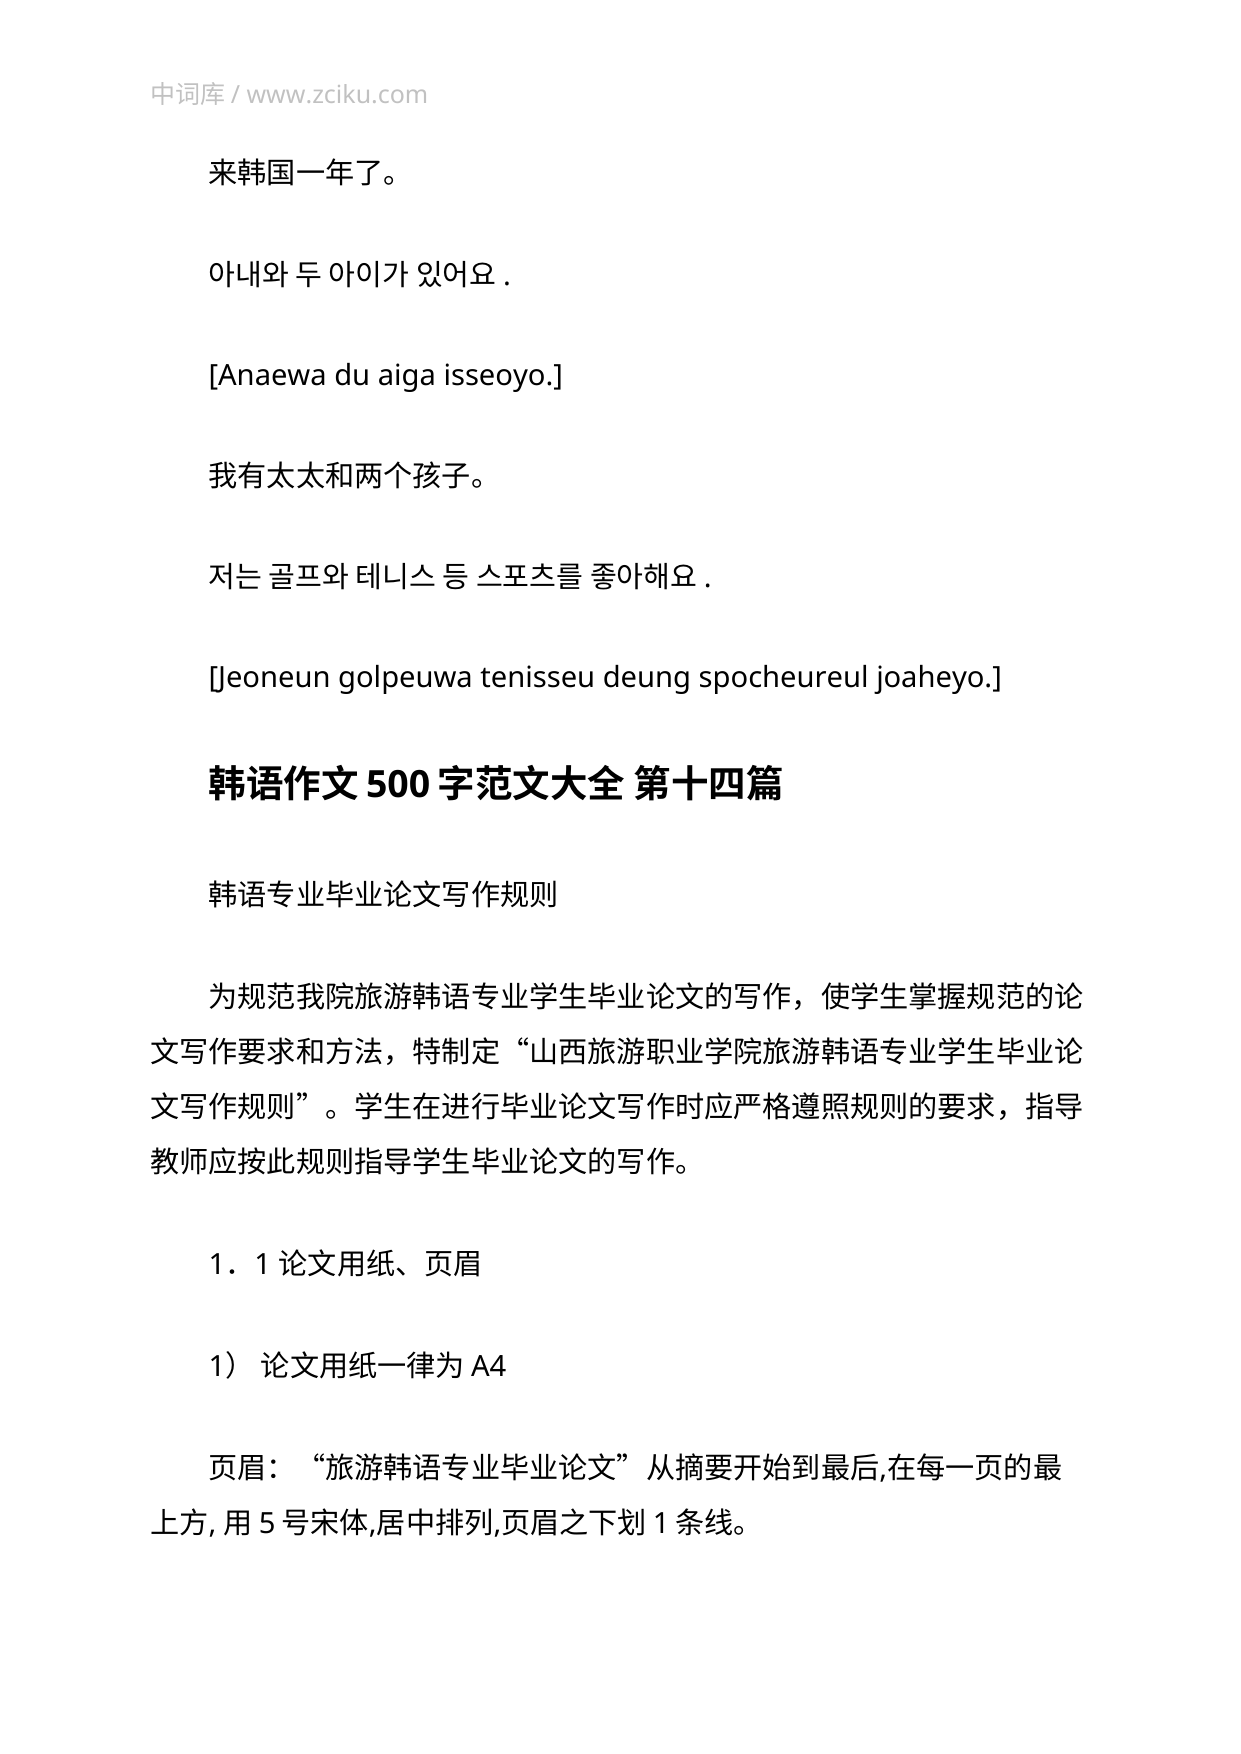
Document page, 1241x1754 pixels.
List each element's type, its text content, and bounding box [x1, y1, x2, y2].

text 1．1 论文用纸、页眉 [150, 1240, 1090, 1283]
text 1） 论文用纸一律为A4 [150, 1342, 1090, 1384]
text 为规范我院旅游韩语专业学生毕业论文的写作，使学生掌握规范的论文写作要求和方法，特制定“山西旅游职业学院旅游韩语专业学生毕业论文写作规则”。学生在进行毕业论文写作时应严格遵照规则的要求，指导教师应按此规则指导学生毕业论文的写作。 [150, 974, 1090, 1181]
text 저는 골프와 테니스 등 스포츠를 좋아해요 . [150, 554, 1090, 596]
text [Jeoneun golpeuwa tenisseu deung spocheureul joaheyo.] [150, 656, 1090, 696]
text 아내와 두 아이가 있어요 . [150, 252, 1090, 294]
text 韩语作文500字范文大全 第十四篇 [150, 754, 1090, 809]
text 页眉：“旅游韩语专业毕业论文”从摘要开始到最后,在每一页的最上方, 用5号宋体,居中排列,页眉之下划1条线。 [150, 1444, 1090, 1542]
text 韩语专业毕业论文写作规则 [150, 872, 1090, 914]
text 来韩国一年了。 [150, 150, 1090, 192]
text 我有太太和两个孩子。 [150, 452, 1090, 494]
text [Anaewa du aiga isseoyo.] [150, 354, 1090, 393]
